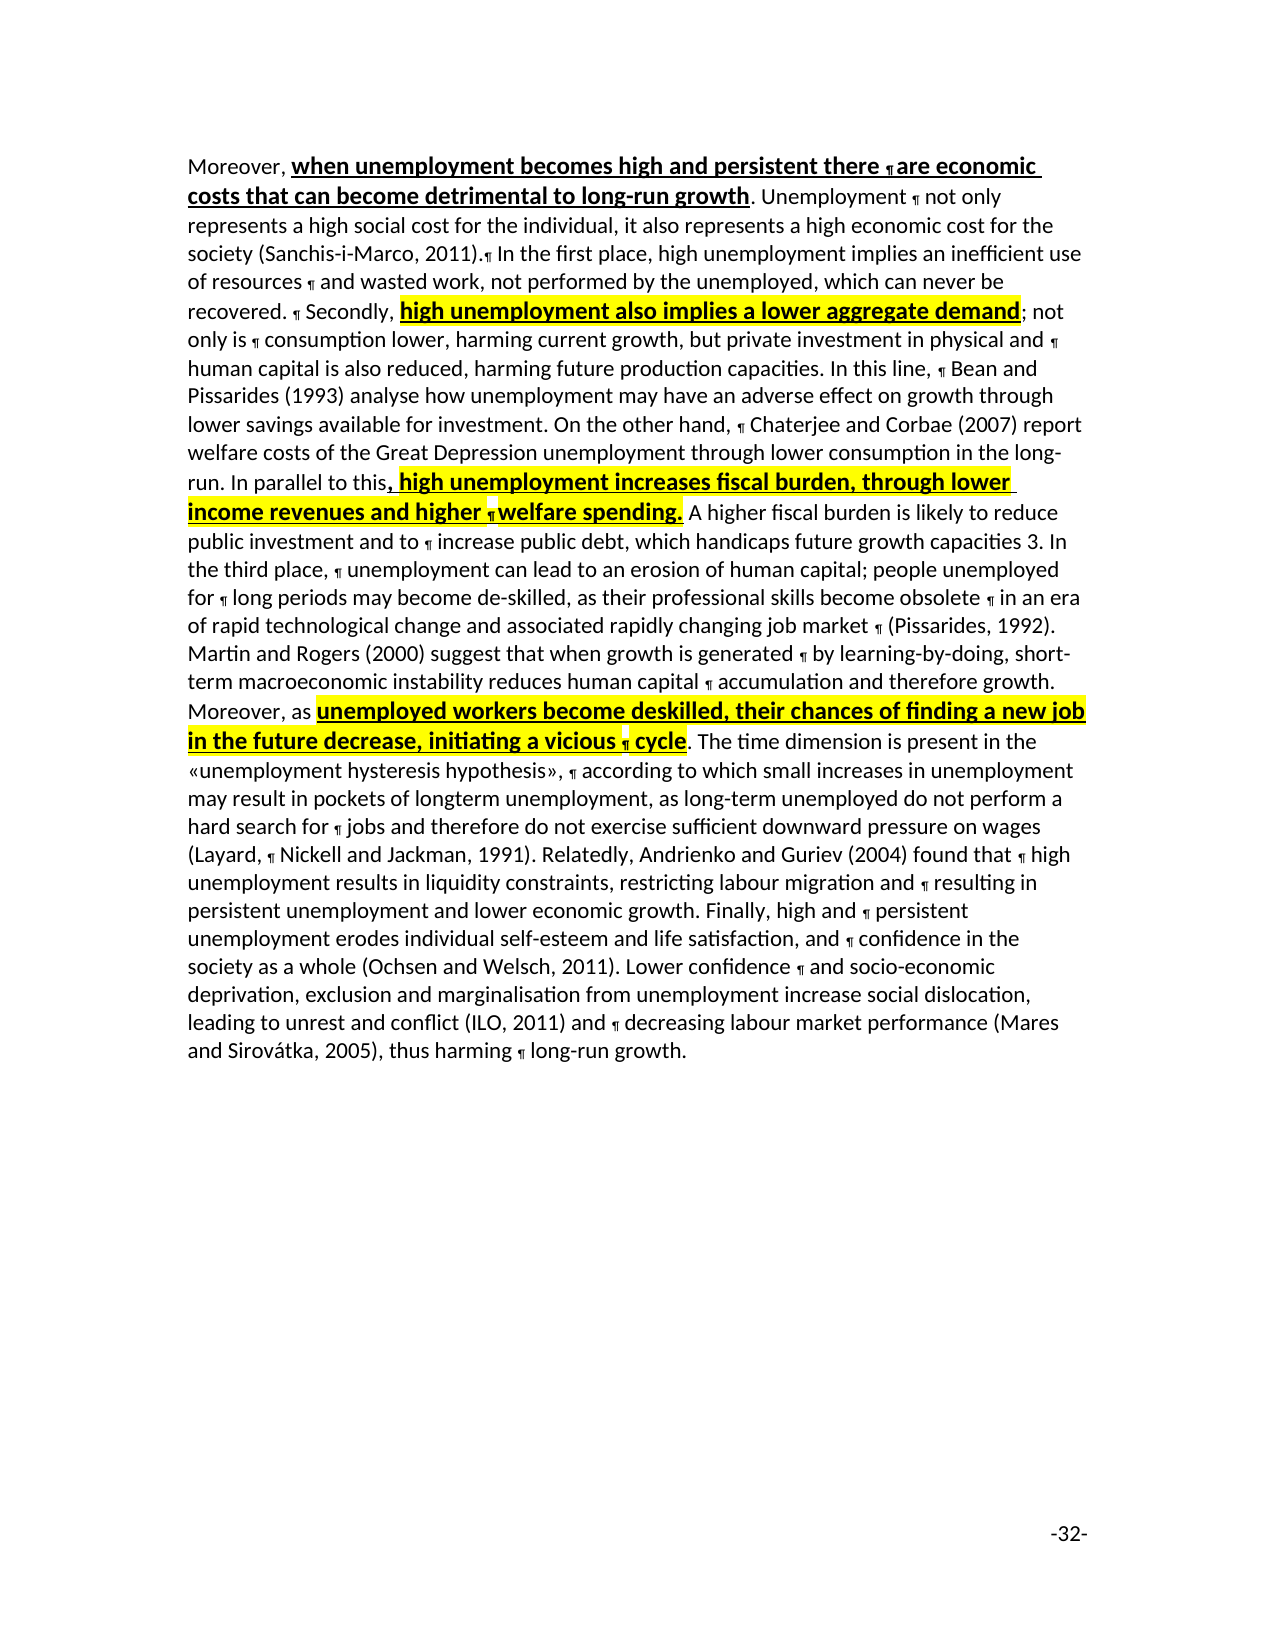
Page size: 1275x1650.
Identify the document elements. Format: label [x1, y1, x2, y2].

text [187, 150, 1087, 1064]
